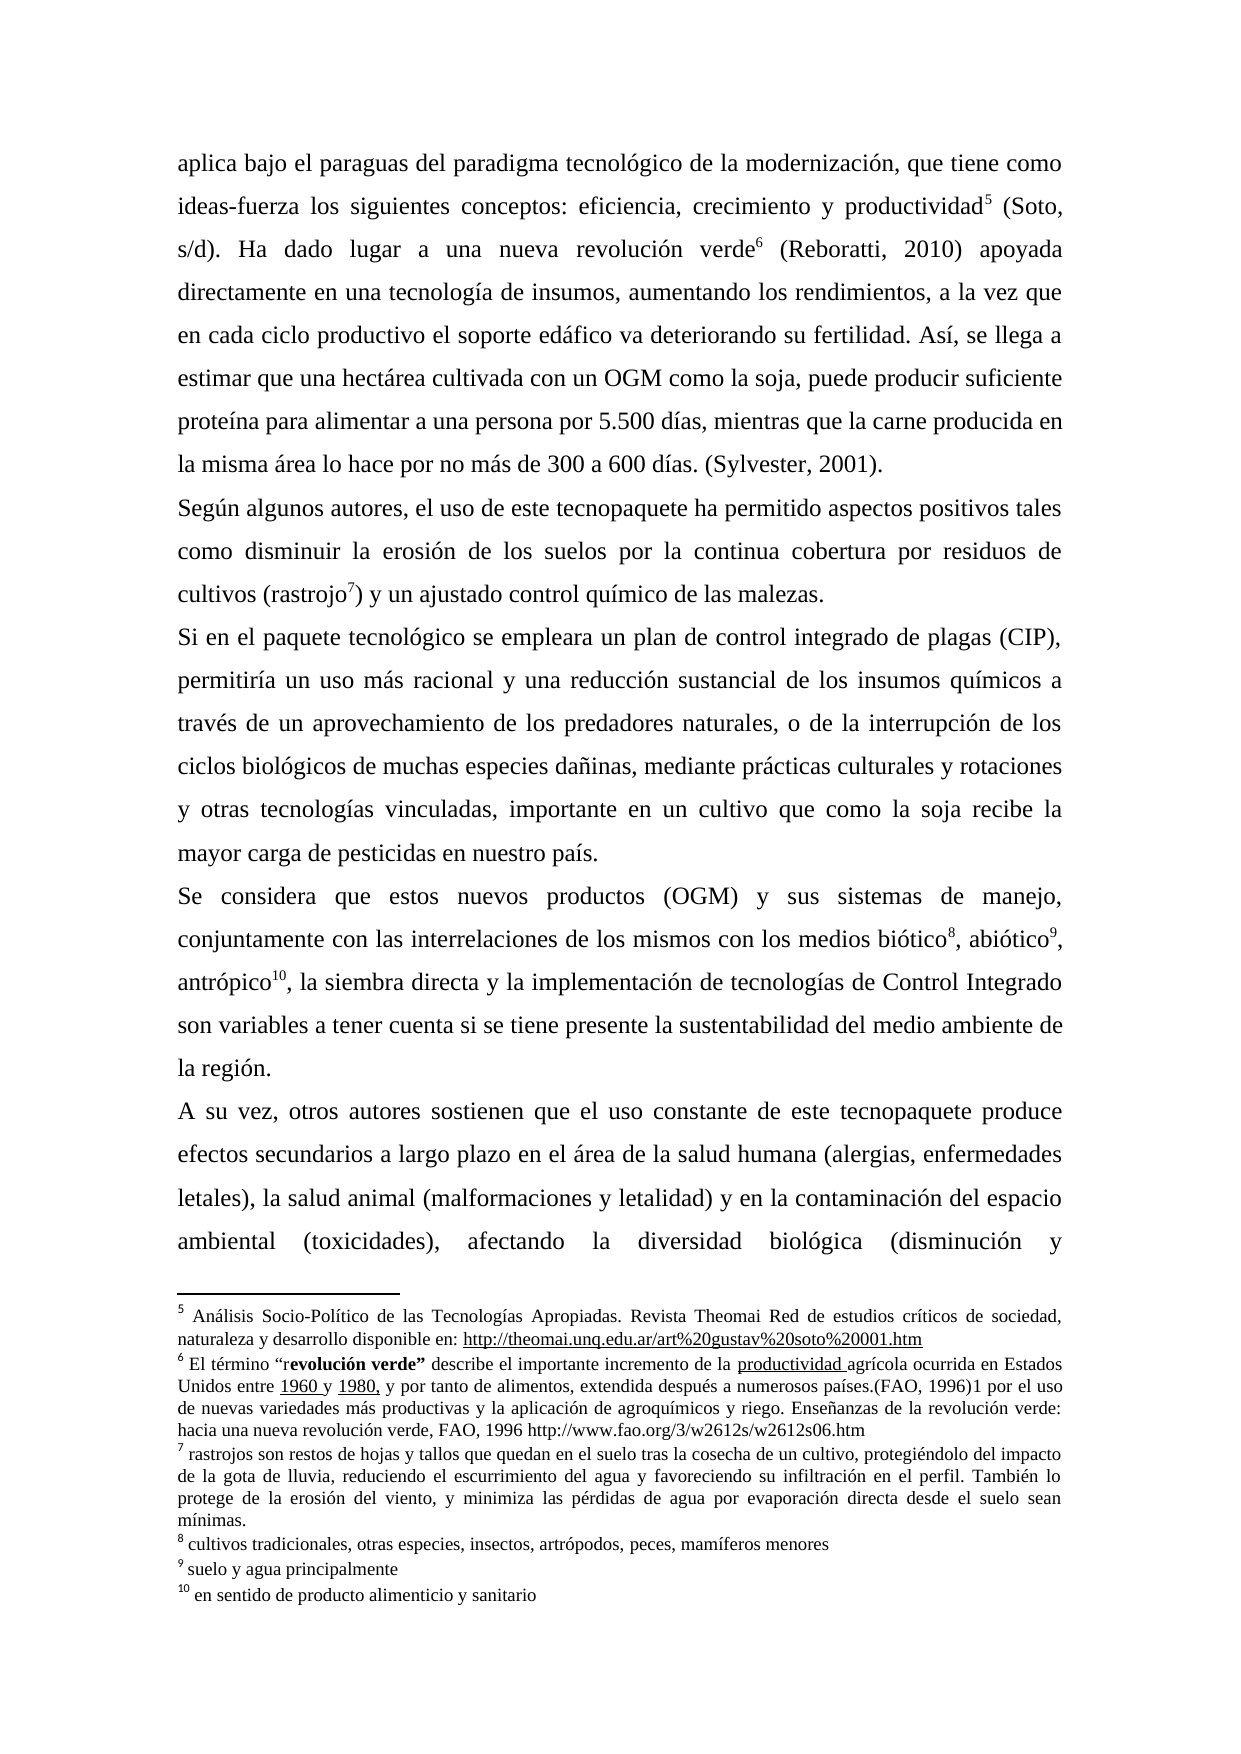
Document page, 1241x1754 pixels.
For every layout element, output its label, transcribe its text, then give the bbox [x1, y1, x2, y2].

text Se considera que estos nuevos productos (OGM) y sus sistemas de manejo, conjuntamente con las interrelaciones de los mismos con los medios biótico, abiótico, antrópico, la siembra directa y la implementación de tecnologías de Control Integrado son variables a tener cuenta si se tiene presente la sustentabilidad del medio ambiente de la región. [177, 881, 1063, 1082]
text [177, 1096, 1063, 1254]
text Según algunos autores, el uso de este tecnopaquete ha permitido aspectos positivos tales como disminuir la erosión de los suelos por la continua cobertura por residuos de cultivos (rastrojo) y un ajustado control químico de las malezas. [177, 493, 1063, 608]
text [177, 148, 1063, 478]
text Si en el paquete tecnológico se empleara un plan de control integrado de plagas (CIP), permitiría un uso más racional y una reducción sustancial de los insumos químicos a través de un aprovechamiento de los predadores naturales, o de la interrupción de los ciclos biológicos de muchas especies dañinas, mediante prácticas culturales y rotaciones y otras tecnologías vinculadas, importante en un cultivo que como la soja recibe la mayor carga de pesticidas en nuestro país. [177, 622, 1063, 866]
